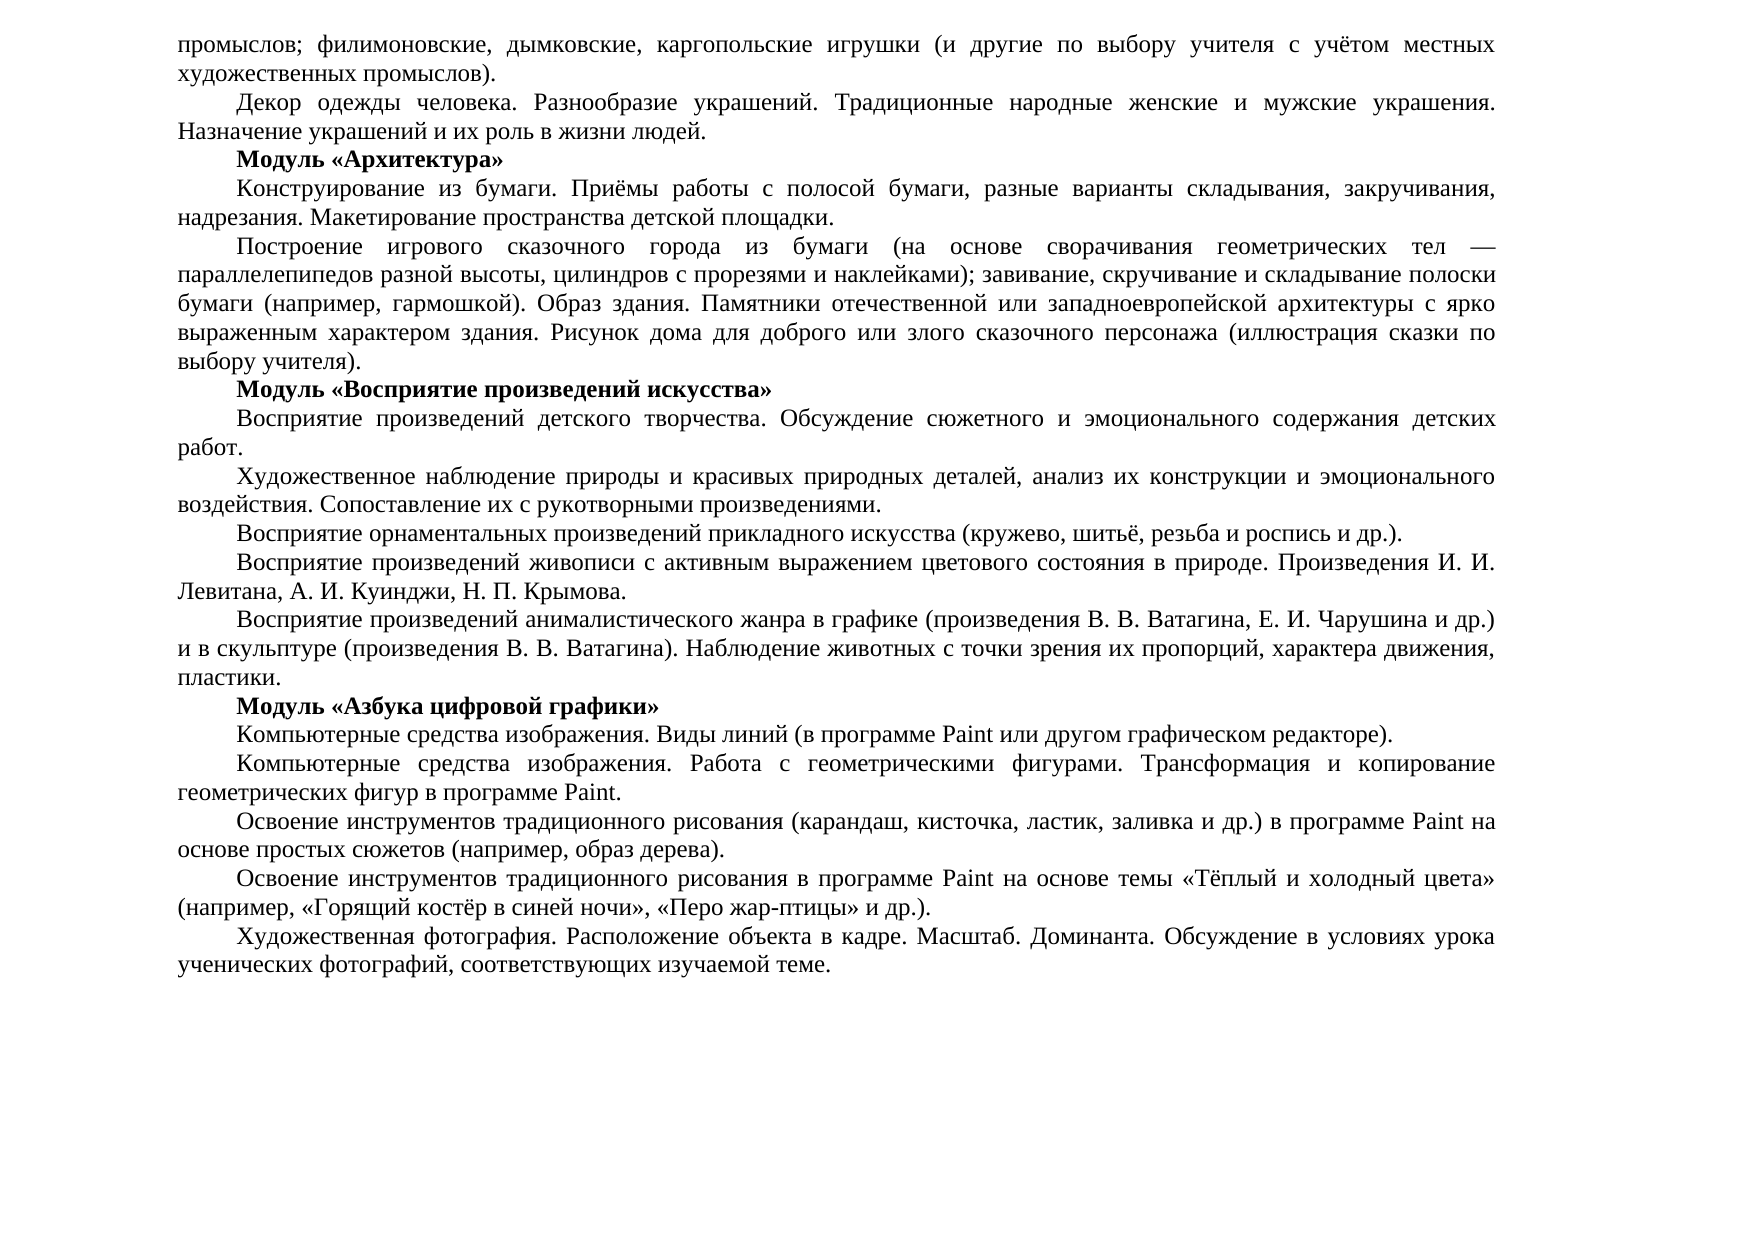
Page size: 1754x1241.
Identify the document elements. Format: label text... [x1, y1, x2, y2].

text Декор одежды человека. Разнообразие украшений. Традиционные народные женские и мужские украшения. Назначение украшений и их роль в жизни людей. [177, 87, 1497, 144]
text Построение игрового сказочного города из бумаги (на основе сворачивания геометрических тел — параллелепипедов разной высоты, цилиндров с прорезями и наклейками); завивание, скручивание и складывание полоски бумаги (например, гармошкой). Образ здания. Памятники отечественной или западноевропейской архитектуры с ярко выраженным характером здания. Рисунок дома для доброго или злого сказочного персонажа (иллюстрация сказки по выбору учителя). [177, 231, 1497, 374]
text Художественное наблюдение природы и красивых природных деталей, анализ их конструкции и эмоционального воздействия. Сопоставление их с рукотворными произведениями. [177, 461, 1497, 518]
text Модуль «Архитектура» [177, 144, 1497, 173]
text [177, 29, 1497, 87]
text Конструирование из бумаги. Приёмы работы с полосой бумаги, разные варианты складывания, закручивания, надрезания. Макетирование пространства детской площадки. [177, 173, 1497, 231]
text Освоение инструментов традиционного рисования в программе Paint на основе темы «Тёплый и холодный цвета» (например, «Горящий костёр в синей ночи», «Перо жар-птицы» и др.). [177, 863, 1497, 921]
text Восприятие орнаментальных произведений прикладного искусства (кружево, шитьё, резьба и роспись и др.). [177, 518, 1497, 547]
text Восприятие произведений детского творчества. Обсуждение сюжетного и эмоционального содержания детских работ. [177, 403, 1497, 461]
text Восприятие произведений анималистического жанра в графике (произведения В. В. Ватагина, Е. И. Чарушина и др.) и в скульптуре (произведения В. В. Ватагина). Наблюдение животных с точки зрения их пропорций, характера движения, пластики. [177, 604, 1497, 691]
text Художественная фотография. Расположение объекта в кадре. Масштаб. Доминанта. Обсуждение в условиях урока ученических фотографий, соответствующих изучаемой теме. [177, 921, 1497, 978]
text Модуль «Восприятие произведений искусства» [177, 374, 1497, 403]
text Восприятие произведений живописи с активным выражением цветового состояния в природе. Произведения И. И. Левитана, А. И. Куинджи, Н. П. Крымова. [177, 547, 1497, 604]
text Компьютерные средства изображения. Работа с геометрическими фигурами. Трансформация и копирование геометрических фигур в программе Paint. [177, 748, 1497, 806]
text Модуль «Азбука цифровой графики» [177, 691, 1497, 719]
text Освоение инструментов традиционного рисования (карандаш, кисточка, ластик, заливка и др.) в программе Paint на основе простых сюжетов (например, образ дерева). [177, 806, 1497, 863]
text Компьютерные средства изображения. Виды линий (в программе Paint или другом графическом редакторе). [177, 719, 1497, 748]
